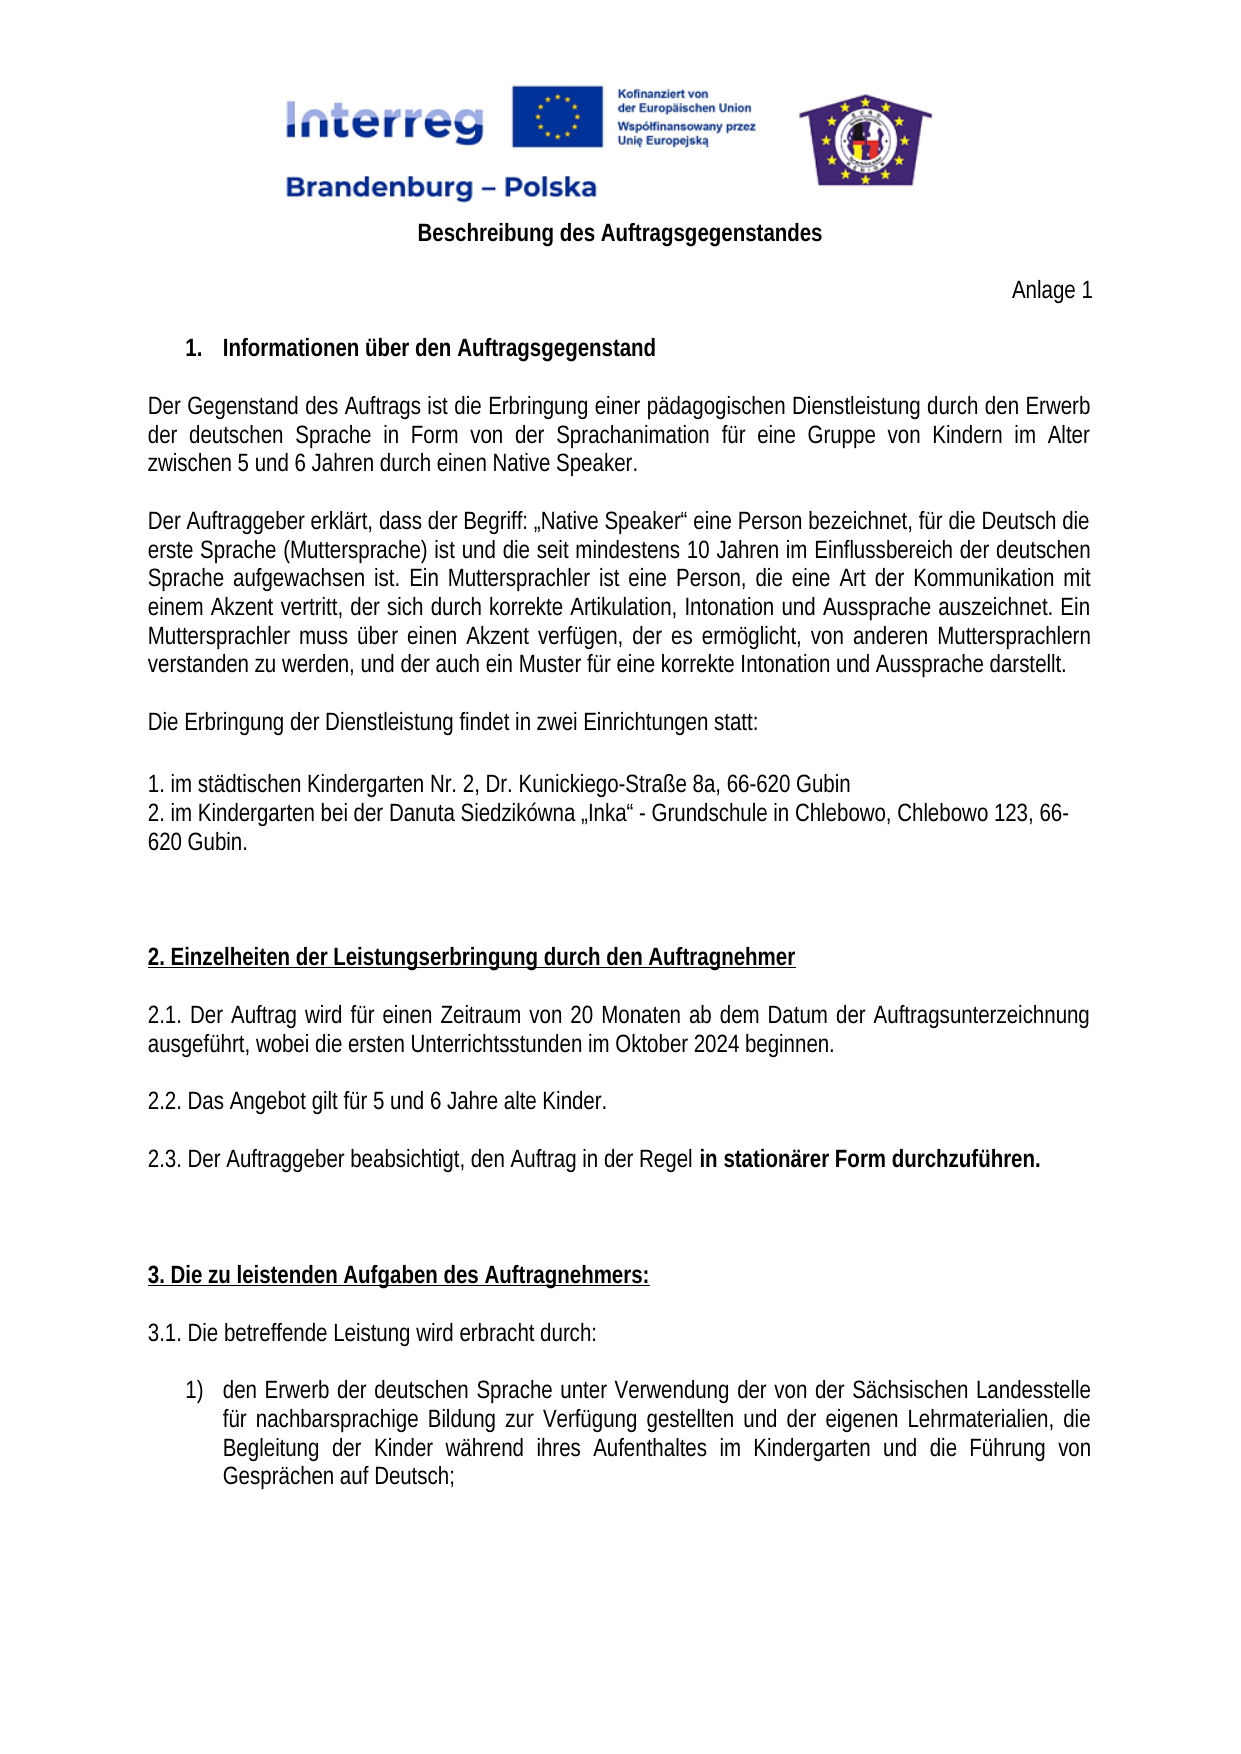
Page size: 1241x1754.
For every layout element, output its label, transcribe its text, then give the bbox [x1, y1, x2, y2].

text 3. Die zu leistenden Aufgaben des Auftragnehmers: [148, 1260, 1093, 1288]
text Die Erbringung der Dienstleistung findet in zwei Einrichtungen statt: [148, 707, 1093, 736]
text Der Auftraggeber erklärt, dass der Begriff: „Native Speaker“ eine Person bezeichnet, für die Deutsch die erste Sprache (Muttersprache) ist und die seit mindestens 10 Jahren im Einflussbereich der deutschen Sprache aufgewachsen ist. Ein Muttersprachler ist eine Person, die eine Art der Kommunikation mit einem Akzent vertritt, der sich durch korrekte Artikulation, Intonation und Aussprache auszeichnet. Ein Muttersprachler muss über einen Akzent verfügen, der es ermöglicht, von anderen Muttersprachlern verstanden zu werden, und der auch ein Muster für eine korrekte Intonation und Aussprache darstellt. [148, 506, 1093, 678]
text Der Gegenstand des Auftrags ist die Erbringung einer pädagogischen Dienstleistung durch den Erwerb der deutschen Sprache in Form von der Sprachanimation für eine Gruppe von Kindern im Alter zwischen 5 und 6 Jahren durch einen Native Speaker. [148, 391, 1093, 477]
text Beschreibung des Auftragsgegenstandes [148, 217, 1093, 246]
text 2.2. Das Angebot gilt für 5 und 6 Jahre alte Kinder. [148, 1086, 1093, 1115]
text 2.1. Der Auftrag wird für einen Zeitraum von 20 Monaten ab dem Datum der Auftragsunterzeichnung ausgeführt, wobei die ersten Unterrichtsstunden im Oktober 2024 beginnen. [148, 1000, 1093, 1057]
text 1. im städtischen Kindergarten Nr. 2, Dr. Kunickiego-Straße 8a, 66-620 Gubin 2. im Kindergarten bei der Danuta Siedzikówna „Inka“ - Grundschule in Chlebowo, Chlebowo 123, 66-620 Gubin. [148, 769, 1093, 855]
picture [280, 73, 961, 218]
list Informationen über den Auftragsgegenstand [185, 333, 1093, 362]
text Anlage 1 [148, 275, 1093, 304]
text 3.1. Die betreffende Leistung wird erbracht durch: [148, 1318, 1093, 1346]
text 2. Einzelheiten der Leistungserbringung durch den Auftragnehmer [148, 942, 1093, 971]
list den Erwerb der deutschen Sprache unter Verwendung der von der Sächsischen Landesstelle für nachbarsprachige Bildung zur Verfügung gestellten und der eigenen Lehrmaterialien, die Begleitung der Kinder während ihres Aufenthaltes im Kindergarten und die Führung von Gesprächen auf Deutsch; [185, 1375, 1093, 1490]
text 2.3. Der Auftraggeber beabsichtigt, den Auftrag in der Regel in stationärer Form durchzuführen. [148, 1144, 1093, 1173]
